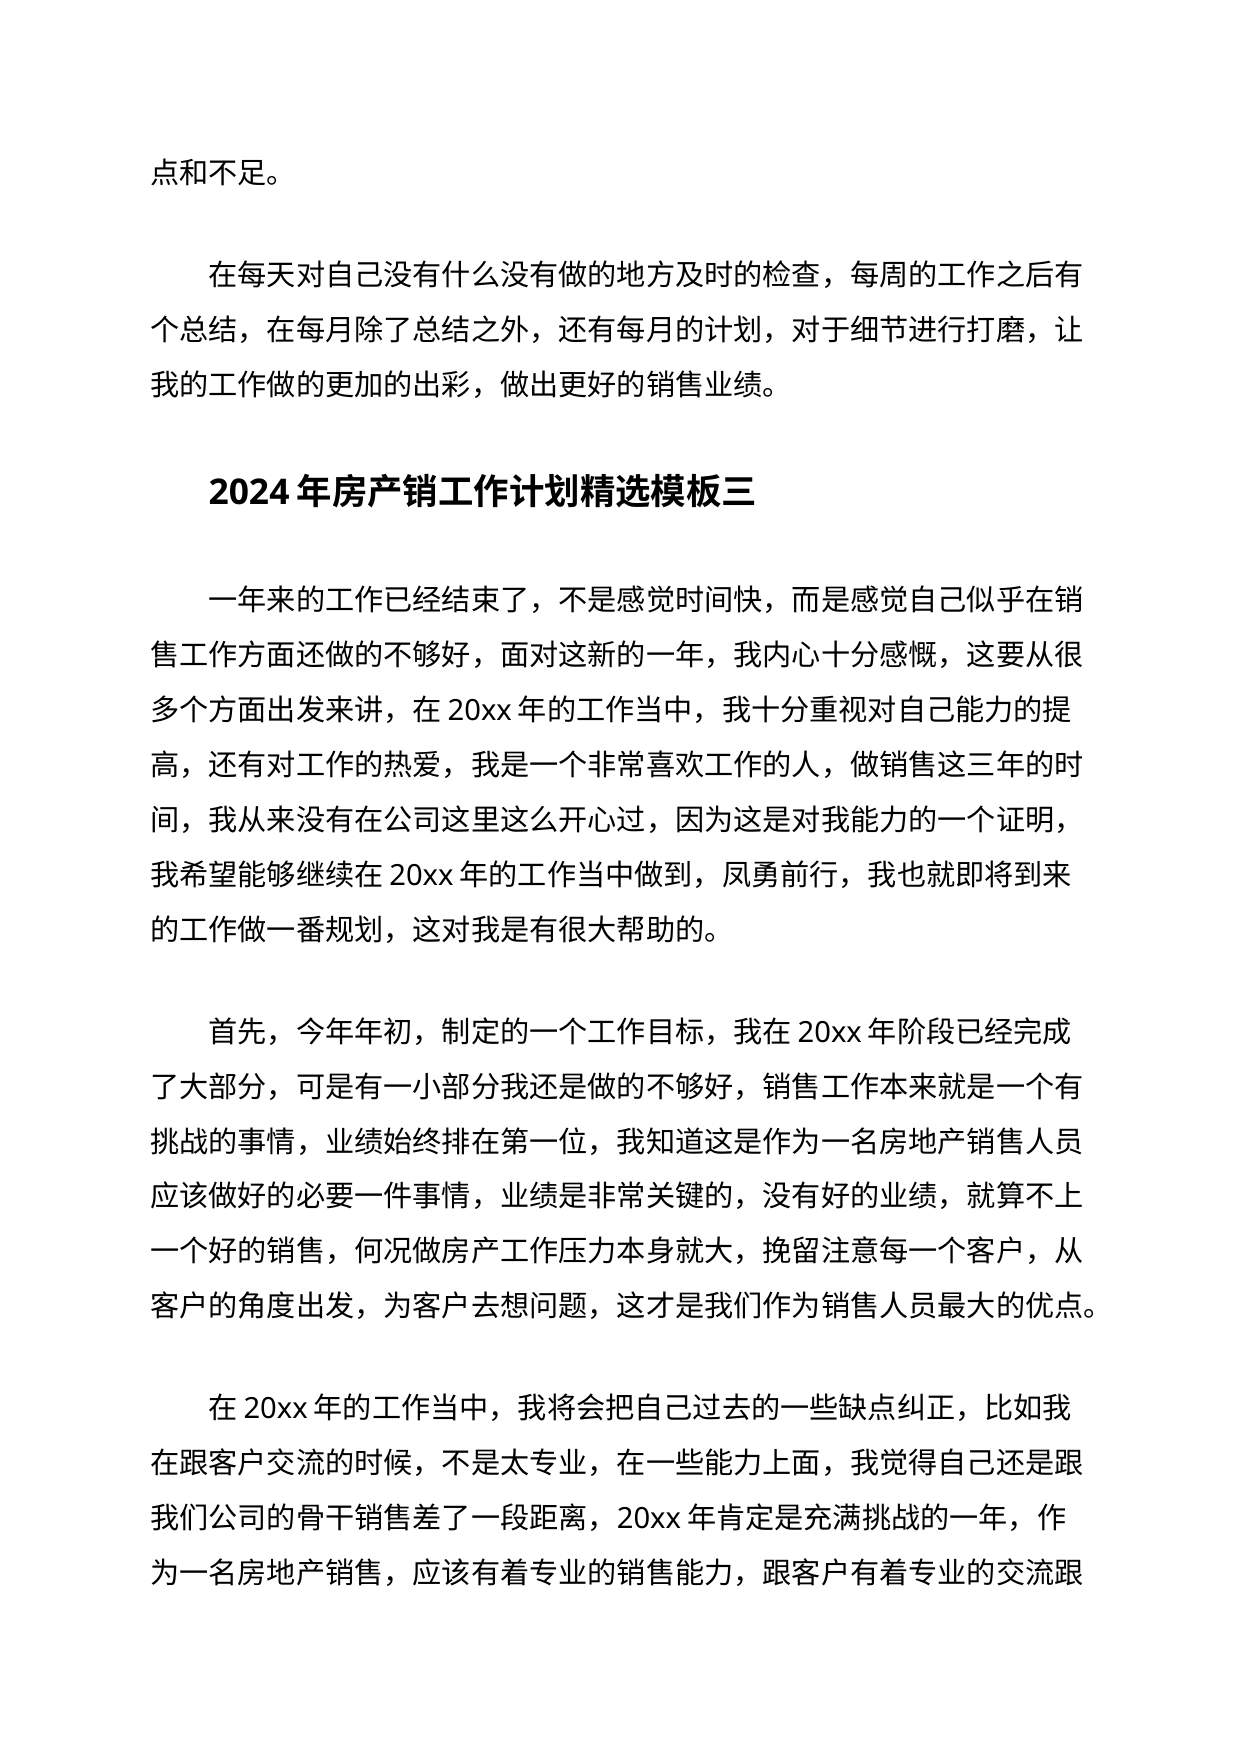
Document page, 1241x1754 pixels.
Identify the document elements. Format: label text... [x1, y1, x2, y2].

text 在每天对自己没有什么没有做的地方及时的检查，每周的工作之后有个总结，在每月除了总结之外，还有每月的计划，对于细节进行打磨，让我的工作做的更加的出彩，做出更好的销售业绩。 [150, 252, 1090, 404]
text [150, 150, 1090, 192]
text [150, 1384, 1090, 1592]
text 首先，今年年初，制定的一个工作目标，我在20xx年阶段已经完成了大部分，可是有一小部分我还是做的不够好，销售工作本来就是一个有挑战的事情，业绩始终排在第一位，我知道这是作为一名房地产销售人员应该做好的必要一件事情，业绩是非常关键的，没有好的业绩，就算不上一个好的销售，何况做房产工作压力本身就大，挽留注意每一个客户，从客户的角度出发，为客户去想问题，这才是我们作为销售人员最大的优点。 [150, 1008, 1090, 1325]
text 2024年房产销工作计划精选模板三 [150, 463, 1090, 515]
text 一年来的工作已经结束了，不是感觉时间快，而是感觉自己似乎在销售工作方面还做的不够好，面对这新的一年，我内心十分感慨，这要从很多个方面出发来讲，在20xx年的工作当中，我十分重视对自己能力的提高，还有对工作的热爱，我是一个非常喜欢工作的人，做销售这三年的时间，我从来没有在公司这里这么开心过，因为这是对我能力的一个证明，我希望能够继续在20xx年的工作当中做到，凤勇前行，我也就即将到来的工作做一番规划，这对我是有很大帮助的。 [150, 577, 1090, 949]
